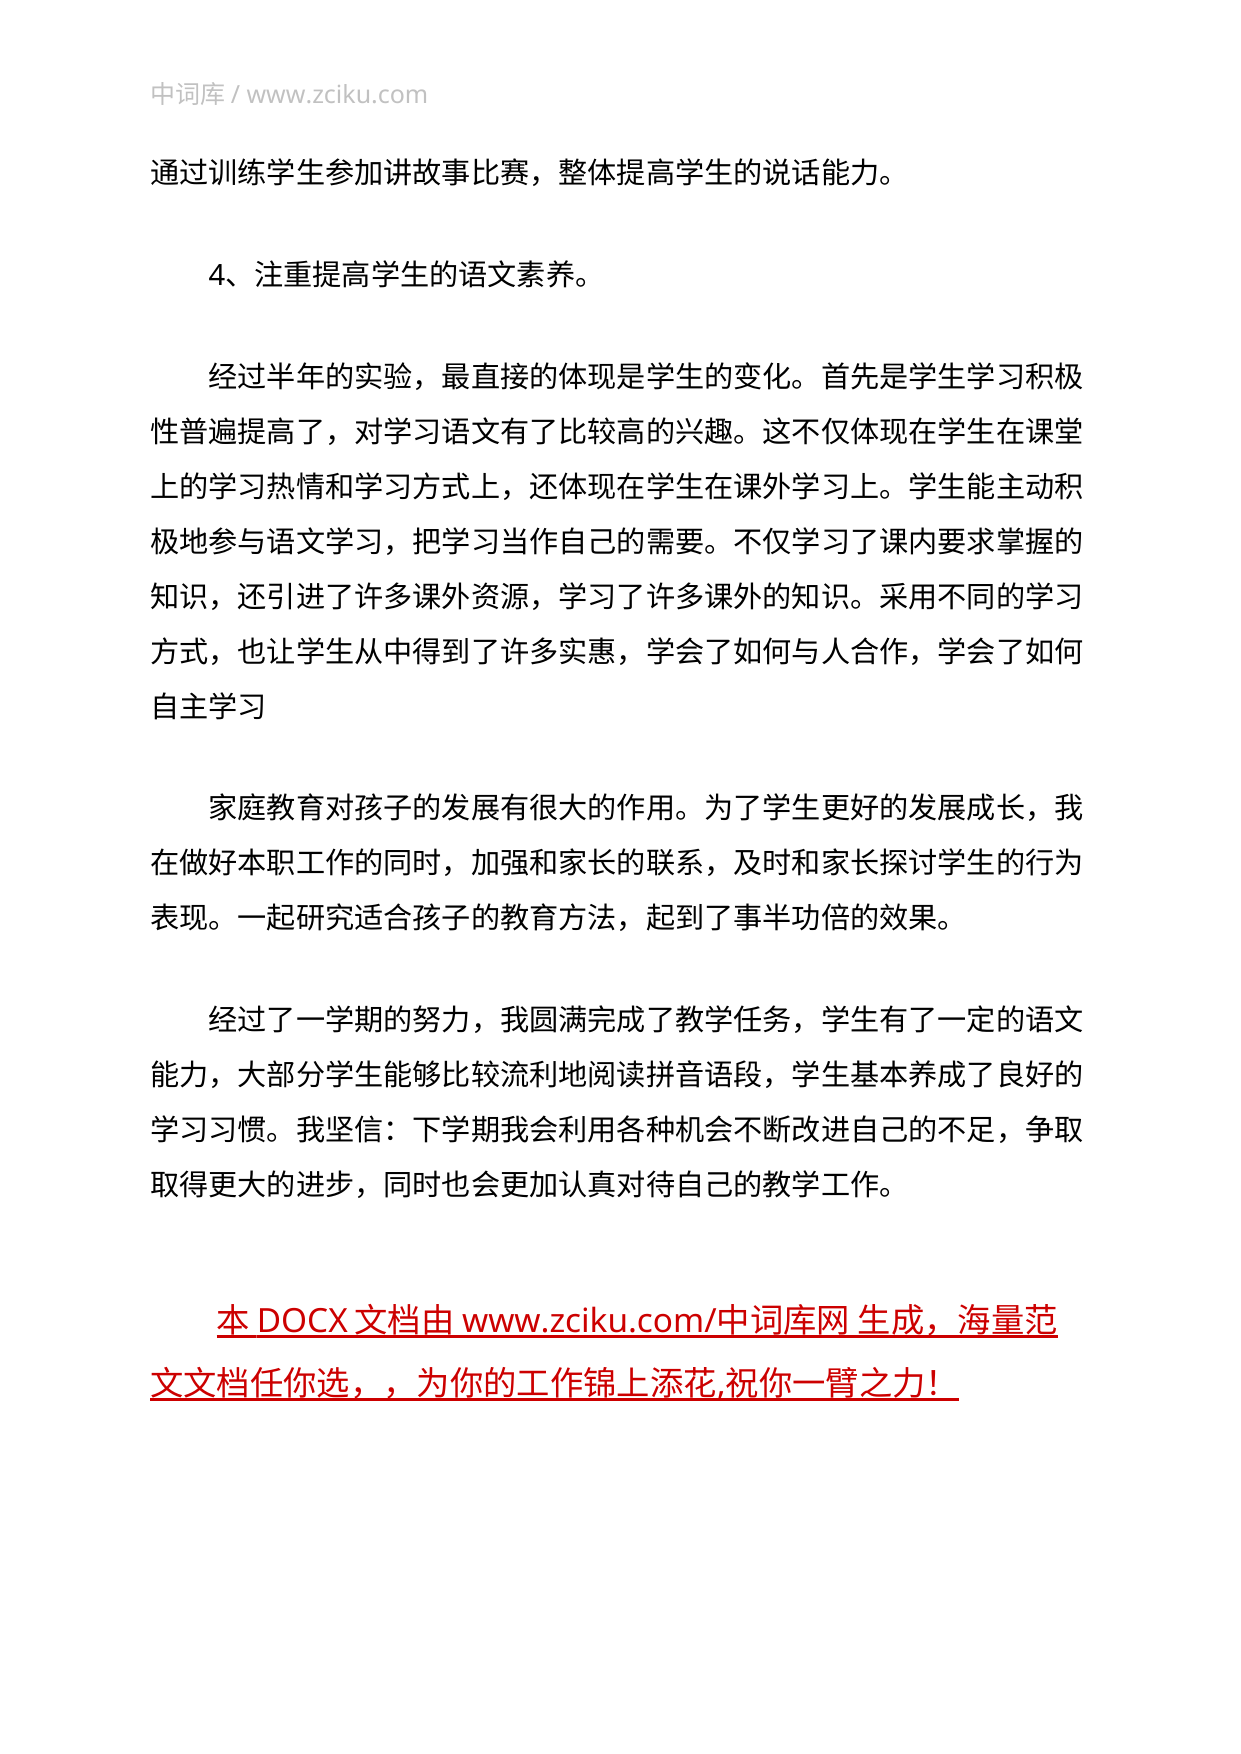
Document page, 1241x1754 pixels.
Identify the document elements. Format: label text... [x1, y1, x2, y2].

text 4、注重提高学生的语文素养。 [150, 252, 1090, 294]
text 家庭教育对孩子的发展有很大的作用。为了学生更好的发展成长，我在做好本职工作的同时，加强和家长的联系，及时和家长探讨学生的行为表现。一起研究适合孩子的教育方法，起到了事半功倍的效果。 [150, 785, 1090, 937]
text 本DOCX文档由 www.zciku.com/中词库网 生成，海量范文文档任你选，，为你的工作锦上添花,祝你一臂之力！ [150, 1294, 1090, 1405]
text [150, 150, 1090, 192]
text 经过了一学期的努力，我圆满完成了教学任务，学生有了一定的语文能力，大部分学生能够比较流利地阅读拼音语段，学生基本养成了良好的学习习惯。我坚信：下学期我会利用各种机会不断改进自己的不足，争取取得更大的进步，同时也会更加认真对待自己的教学工作。 [150, 996, 1090, 1203]
text 经过半年的实验，最直接的体现是学生的变化。首先是学生学习积极性普遍提高了，对学习语文有了比较高的兴趣。这不仅体现在学生在课堂上的学习热情和学习方式上，还体现在学生在课外学习上。学生能主动积极地参与语文学习，把学习当作自己的需要。不仅学习了课内要求掌握的知识，还引进了许多课外资源，学习了许多课外的知识。采用不同的学习方式，也让学生从中得到了许多实惠，学会了如何与人合作，学会了如何自主学习 [150, 354, 1090, 725]
